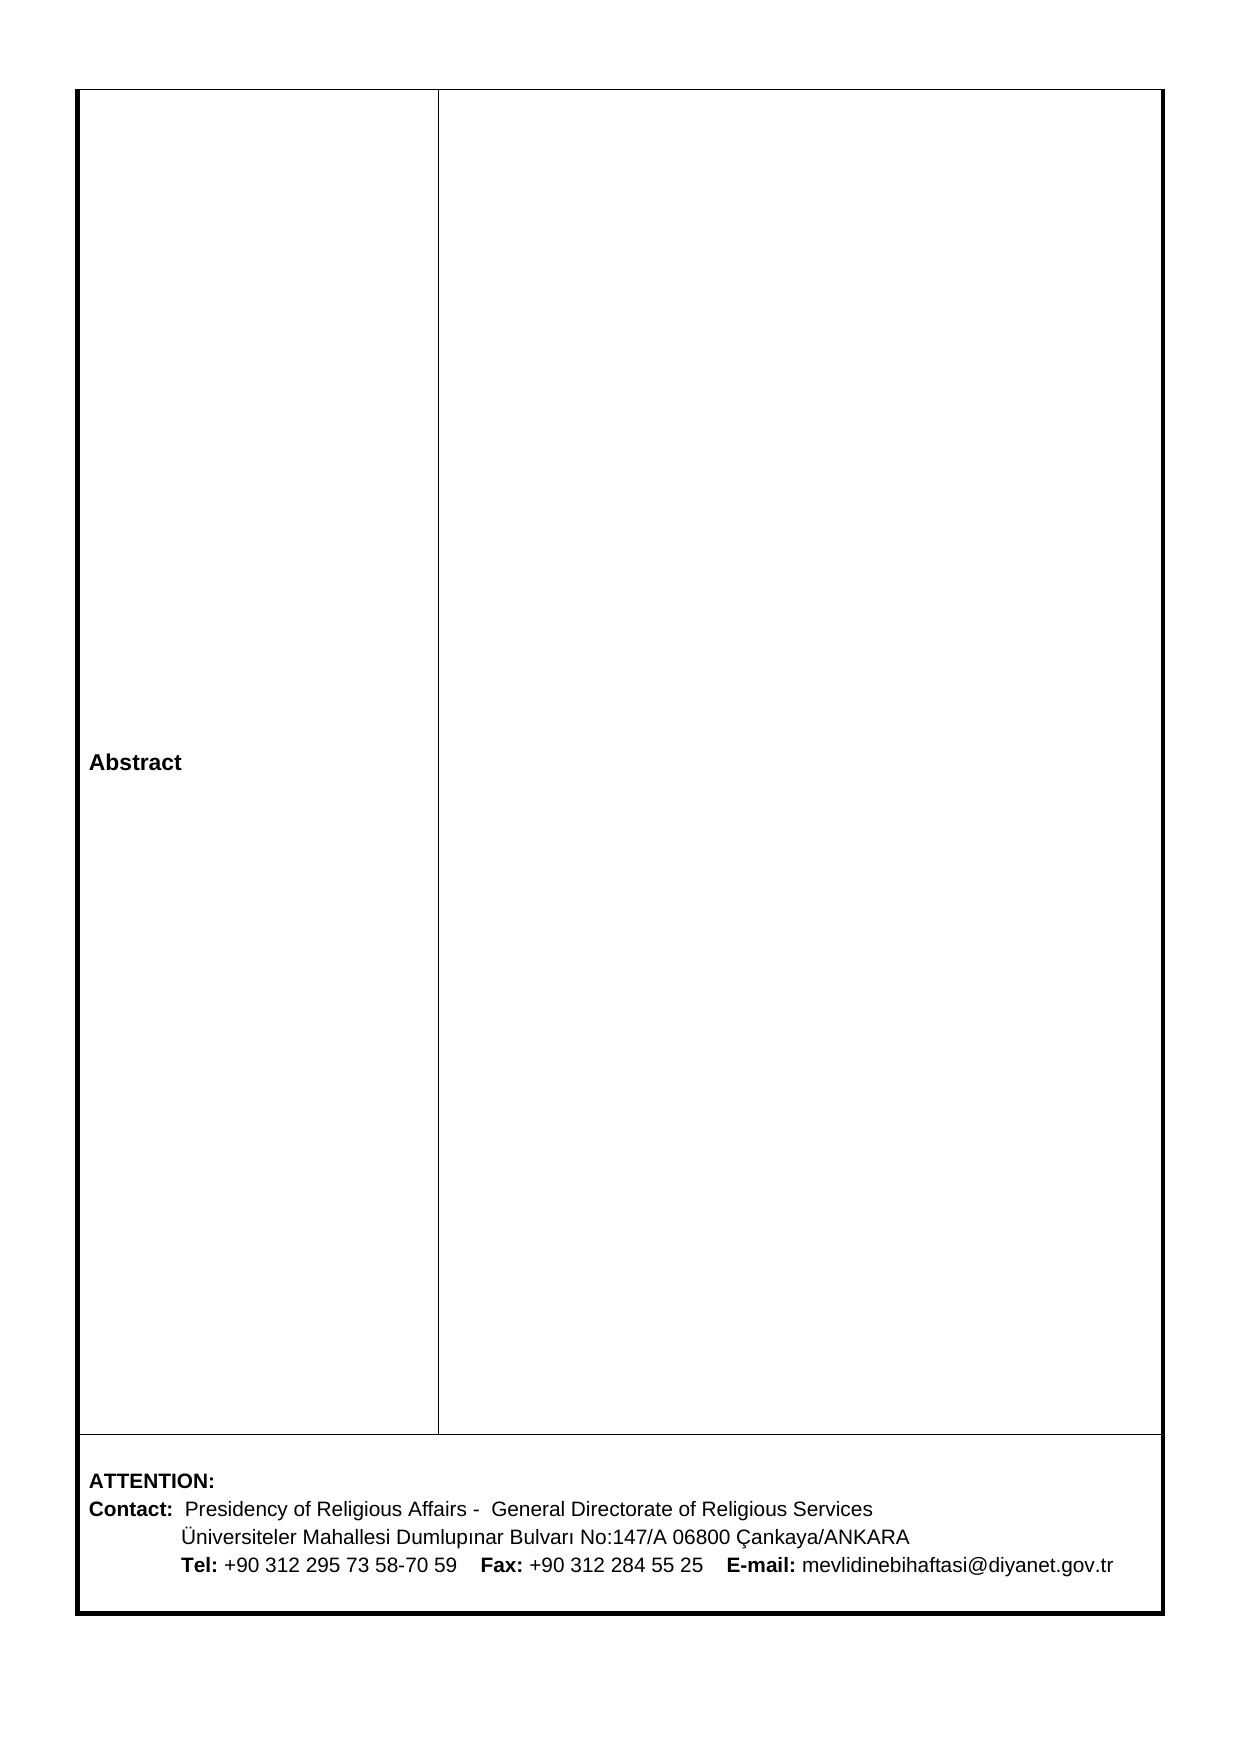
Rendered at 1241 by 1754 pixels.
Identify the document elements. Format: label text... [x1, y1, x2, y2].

table_cell Abstract [80, 90, 438, 1434]
table_cell ATTENTION: Contact: Presidency of Religious Affairs - General Directorate of Religious Services Üniversiteler Mahallesi Dumlupınar Bulvarı No:147/A 06800 Çankaya/ANKARA Tel: +90 312 295 73 58-70 59 Fax: +90 312 284 55 25 E-mail: mevlidinebihaftasi@diyanet.gov.tr [80, 1435, 1161, 1611]
table_cell [439, 90, 1161, 1434]
